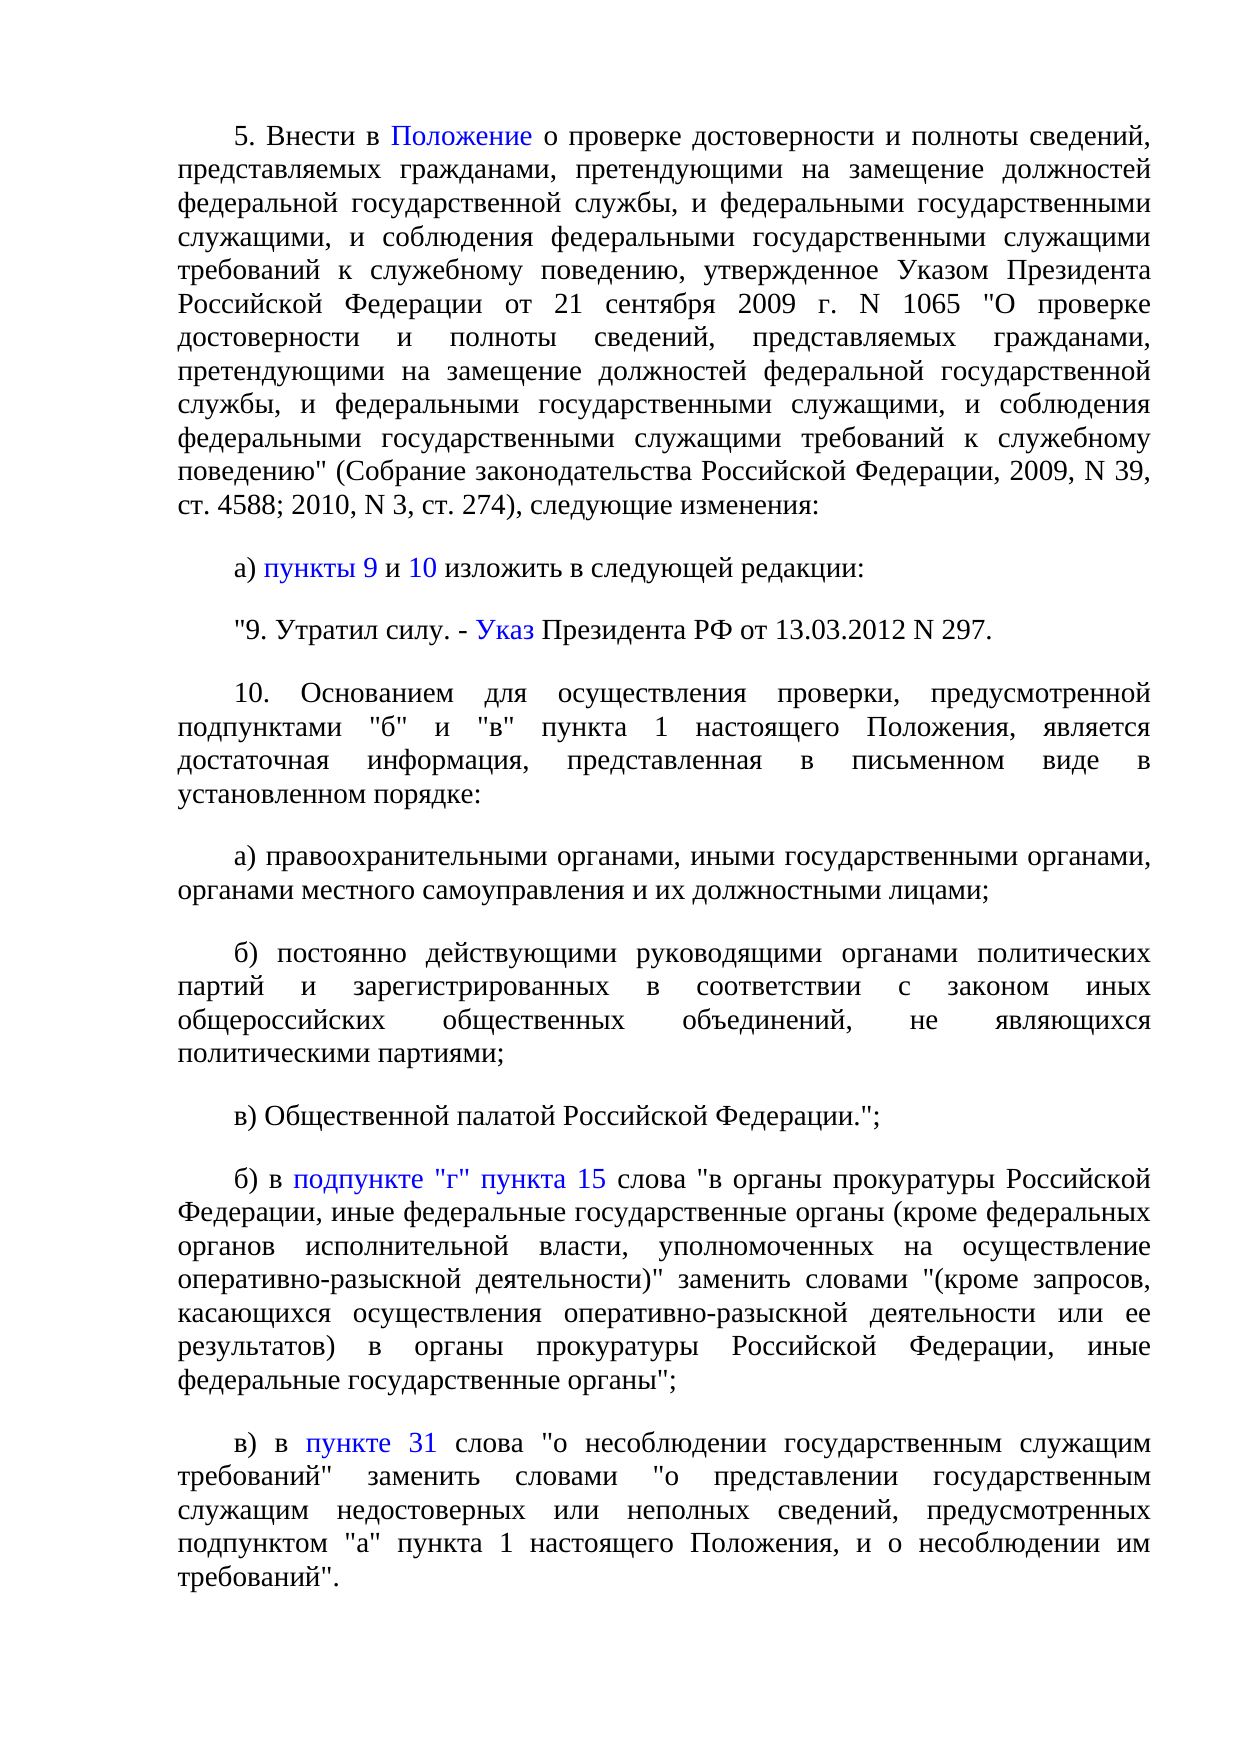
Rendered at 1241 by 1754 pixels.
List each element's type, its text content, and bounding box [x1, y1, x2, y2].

text б) постоянно действующими руководящими органами политических партий и зарегистрированных в соответствии с законом иных общероссийских общественных объединений, не являющихся политическими партиями; [177, 935, 1152, 1069]
text а) пункты 9 и 10 изложить в следующей редакции: [177, 550, 1152, 583]
text а) правоохранительными органами, иными государственными органами, органами местного самоуправления и их должностными лицами; [177, 838, 1152, 906]
text 5. Внести в Положение о проверке достоверности и полноты сведений, представляемых гражданами, претендующими на замещение должностей федеральной государственной службы, и федеральными государственными служащими, и соблюдения федеральными государственными служащими требований к служебному поведению, утвержденное Указом Президента Российской Федерации от 21 сентября 2009 г. N 1065 "О проверке достоверности и полноты сведений, представляемых гражданами, претендующими на замещение должностей федеральной государственной службы, и федеральными государственными служащими, и соблюдения федеральными государственными служащими требований к служебному поведению" (Собрание законодательства Российской Федерации, 2009, N 39, ст. 4588; 2010, N 3, ст. 274), следующие изменения: [177, 118, 1152, 521]
text в) Общественной палатой Российской Федерации."; [177, 1098, 1152, 1132]
text "9. Утратил силу. - Указ Президента РФ от 13.03.2012 N 297. [177, 612, 1152, 646]
text б) в подпункте "г" пункта 15 слова "в органы прокуратуры Российской Федерации, иные федеральные государственные органы (кроме федеральных органов исполнительной власти, уполномоченных на осуществление оперативно-разыскной деятельности)" заменить словами "(кроме запросов, касающихся осуществления оперативно-разыскной деятельности или ее результатов) в органы прокуратуры Российской Федерации, иные федеральные государственные органы"; [177, 1161, 1152, 1396]
text 10. Основанием для осуществления проверки, предусмотренной подпунктами "б" и "в" пункта 1 настоящего Положения, является достаточная информация, представленная в письменном виде в установленном порядке: [177, 675, 1152, 809]
text в) в пункте 31 слова "о несоблюдении государственным служащим требований" заменить словами "о представлении государственным служащим недостоверных или неполных сведений, предусмотренных подпунктом "а" пункта 1 настоящего Положения, и о несоблюдении им требований". [177, 1425, 1152, 1592]
